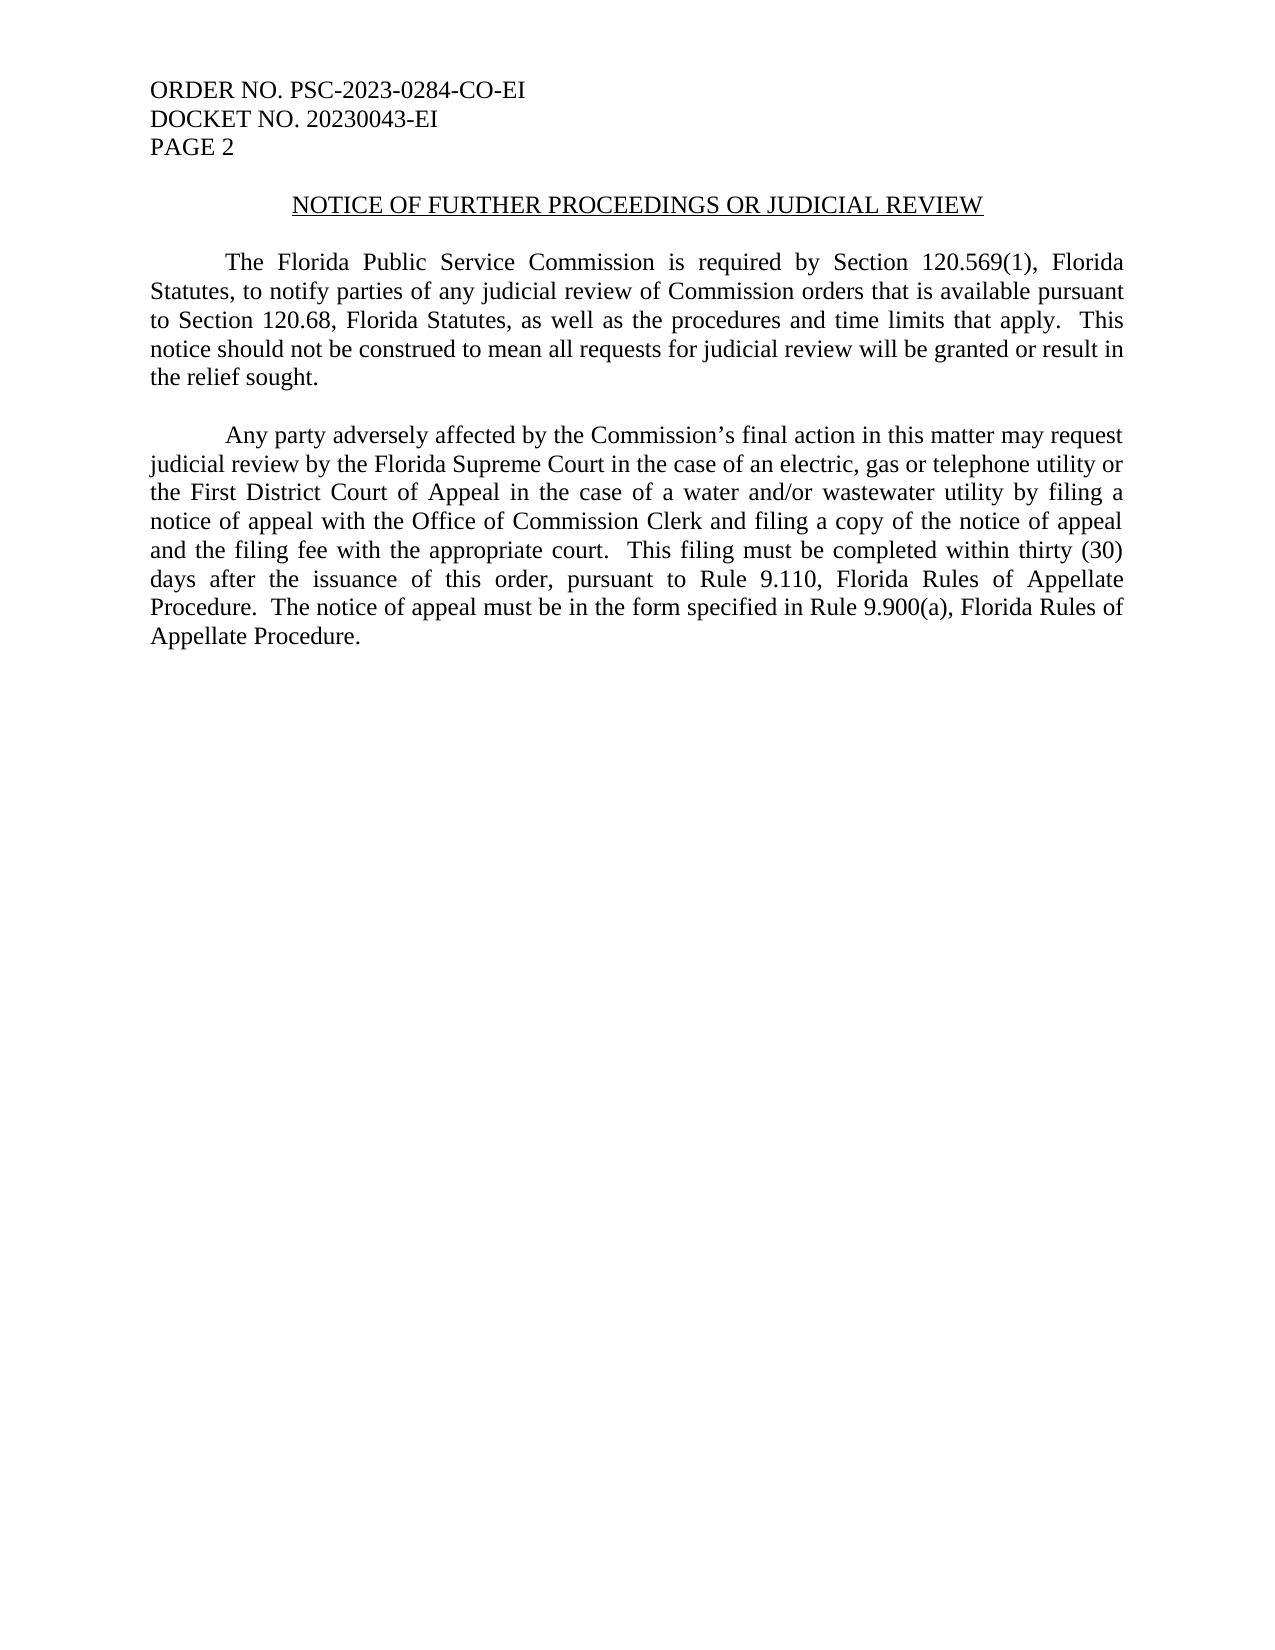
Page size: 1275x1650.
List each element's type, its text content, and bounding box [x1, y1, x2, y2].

text Any party adversely affected by the Commission’s final action in this matter may request judicial review by the Florida Supreme Court in the case of an electric, gas or telephone utility or the First District Court of Appeal in the case of a water and/or wastewater utility by filing a notice of appeal with the Office of Commission Clerk and filing a copy of the notice of appeal and the filing fee with the appropriate court. This filing must be completed within thirty (30) days after the issuance of this order, pursuant to Rule 9.110, Florida Rules of Appellate Procedure. The notice of appeal must be in the form specified in Rule 9.900(a), Florida Rules of Appellate Procedure. [150, 420, 1125, 650]
text The Florida Public Service Commission is required by Section 120.569(1), Florida Statutes, to notify parties of any judicial review of Commission orders that is available pursuant to Section 120.68, Florida Statutes, as well as the procedures and time limits that apply. This notice should not be construed to mean all requests for judicial review will be granted or result in the relief sought. [150, 247, 1125, 391]
text NOTICE OF FURTHER PROCEEDINGS OR JUDICIAL REVIEW [150, 190, 1125, 219]
